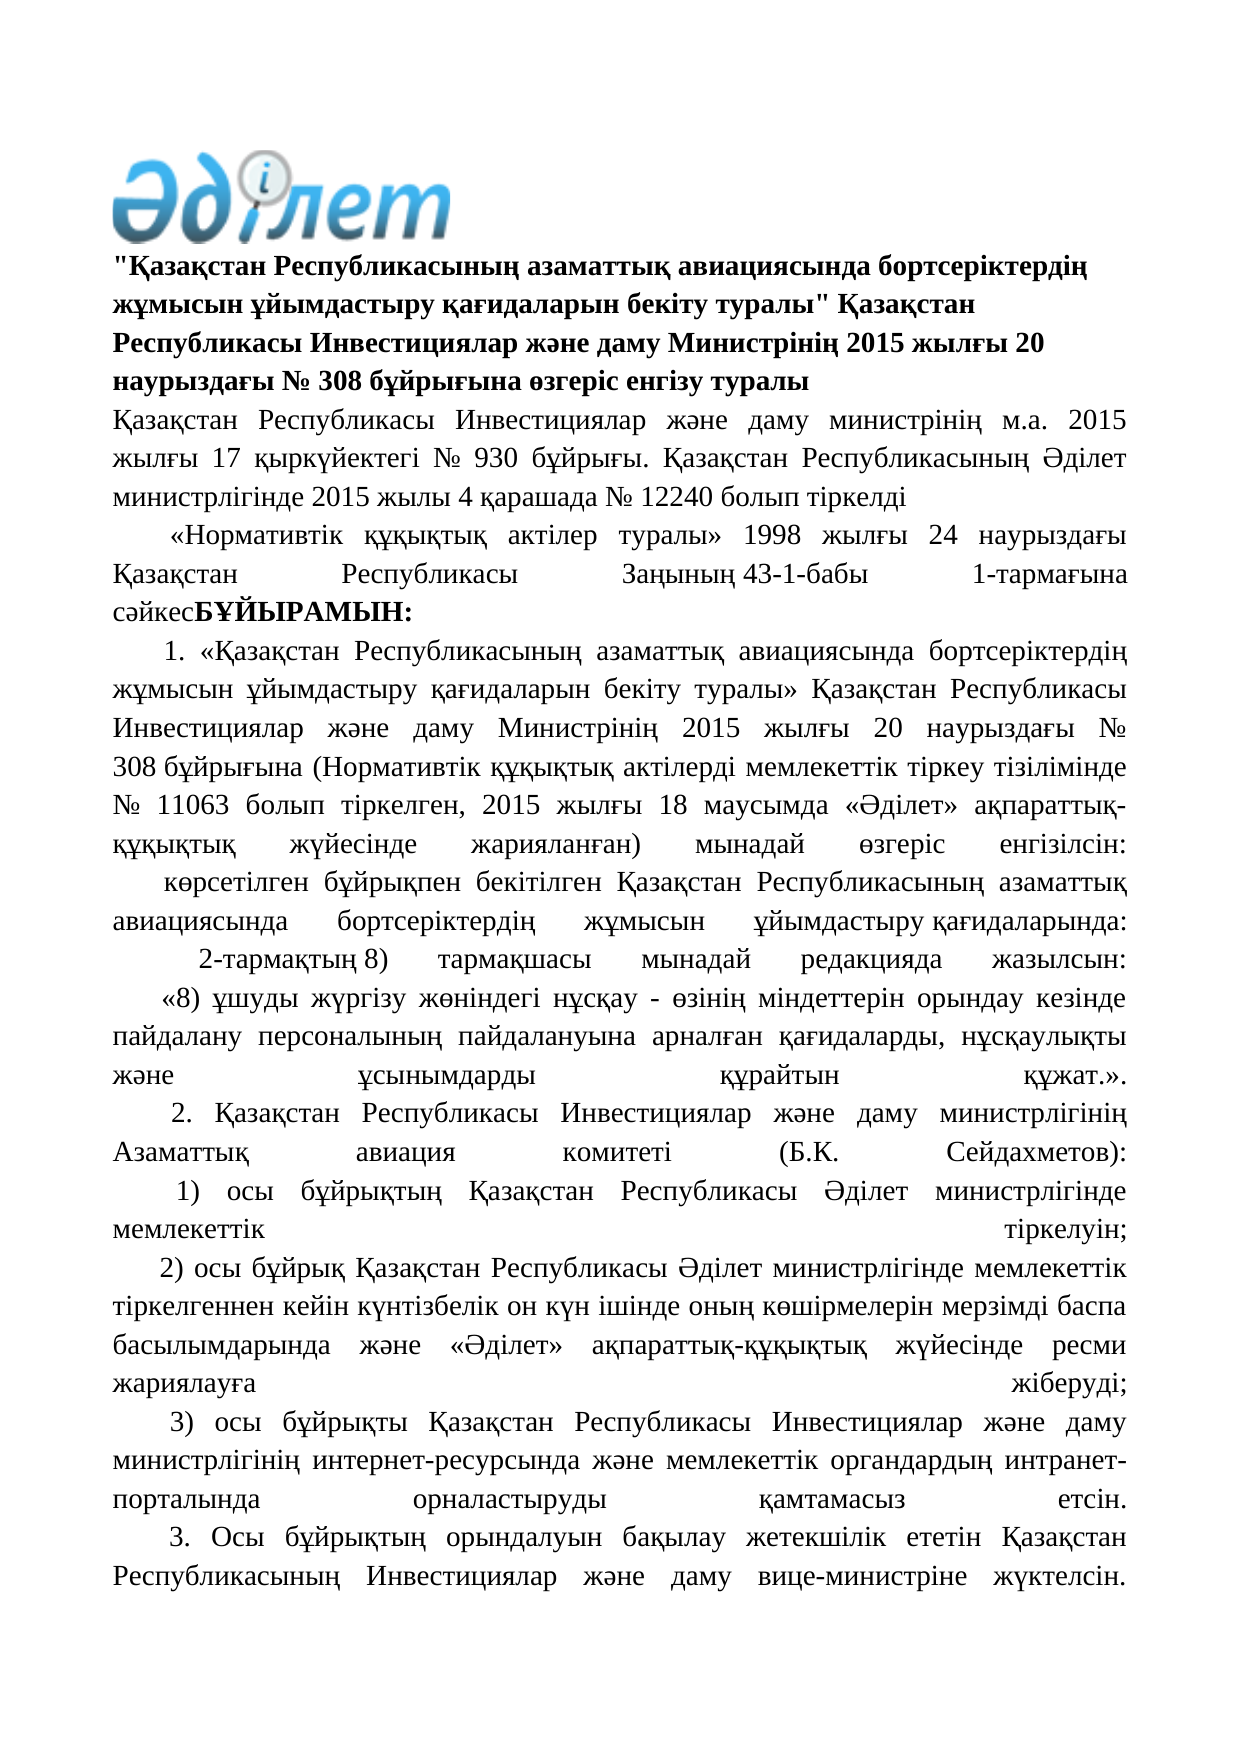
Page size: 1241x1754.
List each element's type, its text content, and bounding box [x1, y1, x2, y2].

text "Қазақстан Республикасының азаматтық авиациясында бортсеріктердің жұмысын ұйымдастыру қағидаларын бекіту туралы" Қазақстан Республикасы Инвестициялар және даму Министрінің 2015 жылғы 20 наурыздағы № 308 бұйрығына өзгеріс енгізу туралы [112, 248, 1128, 397]
text Қазақстан Республикасы Инвестициялар және даму министрінің м.а. 2015 жылғы 17 қыркүйектегі № 930 бұйрығы. Қазақстан Республикасының Әділет министрлігінде 2015 жылы 4 қарашада № 12240 болып тіркелді [112, 402, 1128, 512]
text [112, 517, 1128, 1592]
picture [112, 150, 451, 244]
